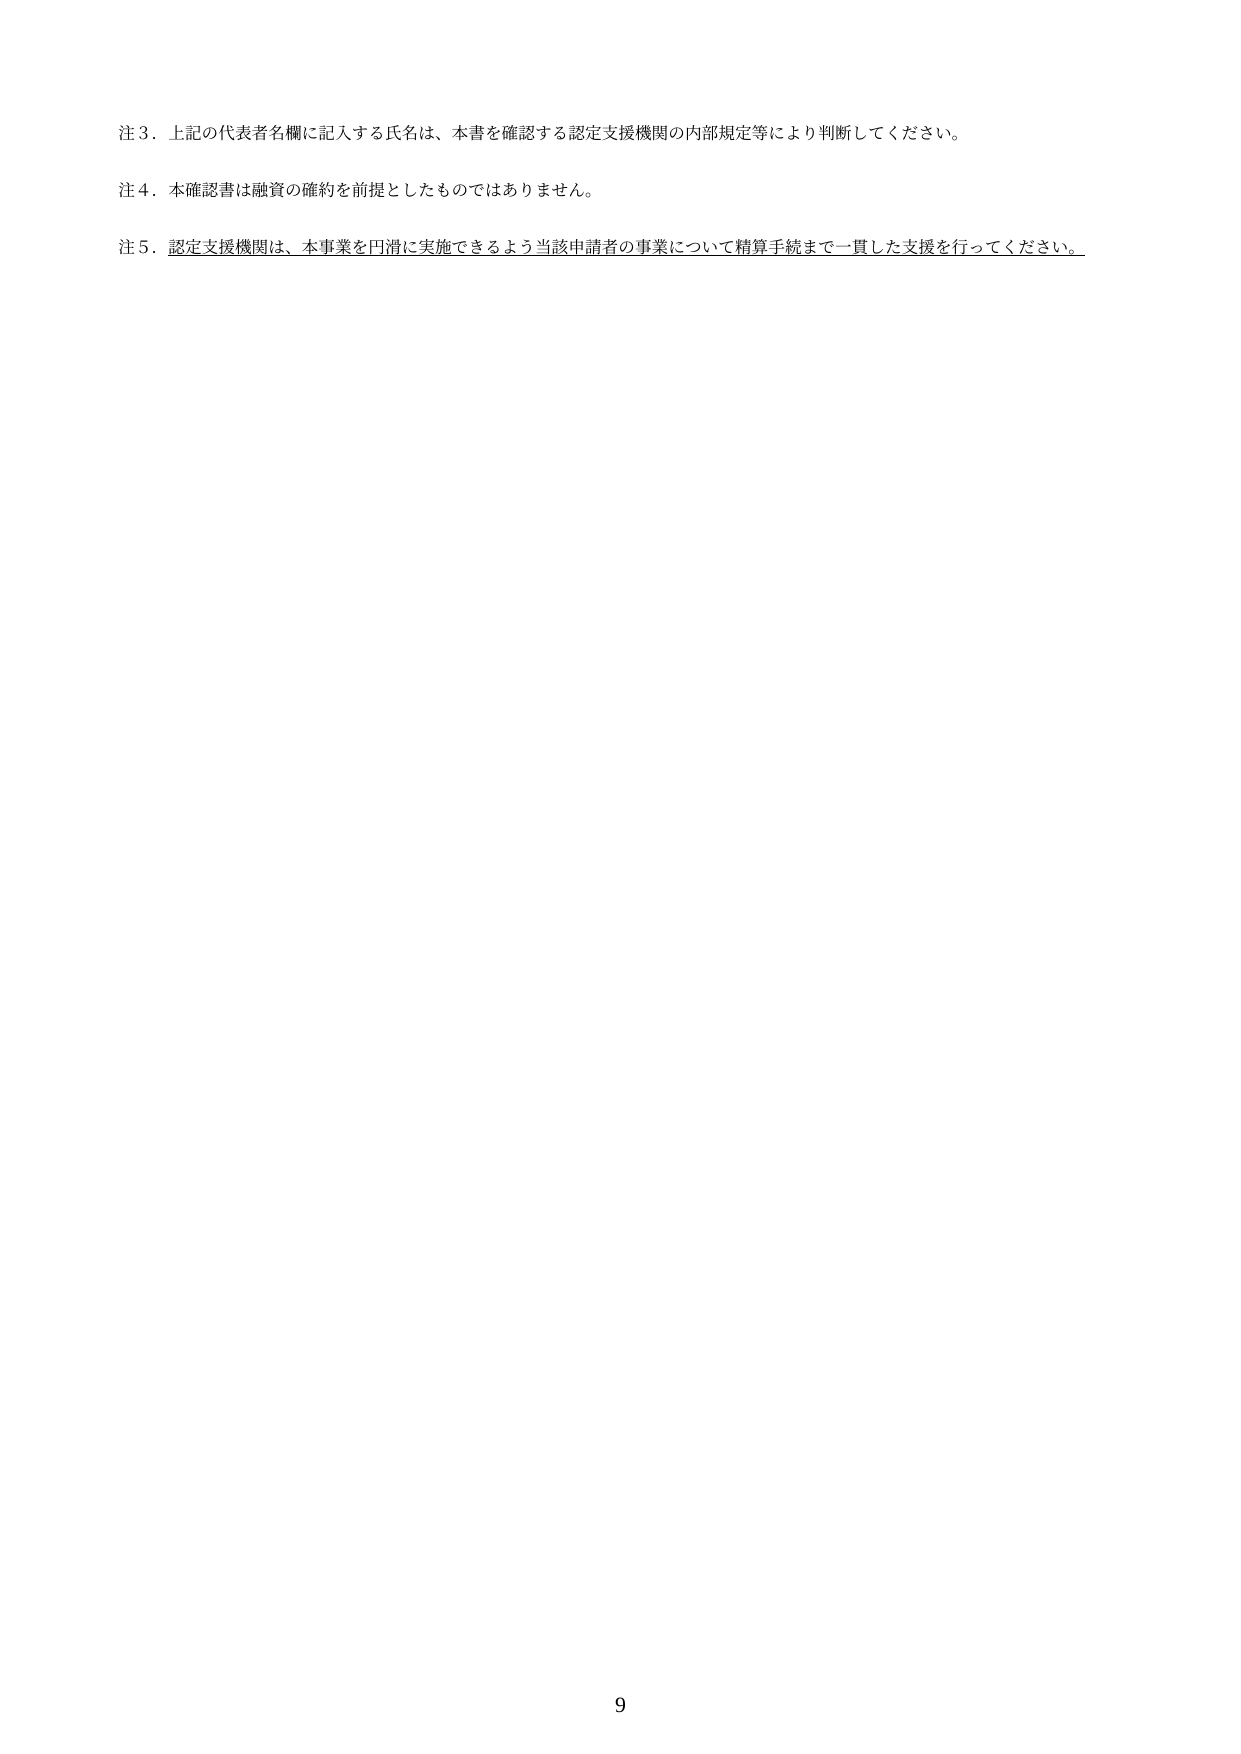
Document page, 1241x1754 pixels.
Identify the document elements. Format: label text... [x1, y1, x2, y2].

text 注４．本確認書は融資の確約を前提としたものではありません。 [118, 170, 1122, 208]
text 注３．上記の代表者名欄に記入する氏名は、本書を確認する認定支援機関の内部規定等により判断してください。 [118, 113, 1122, 151]
text 注５．認定支援機関は、本事業を円滑に実施できるよう当該申請者の事業について精算手続まで一貫した支援を行ってください。 [118, 227, 1122, 265]
